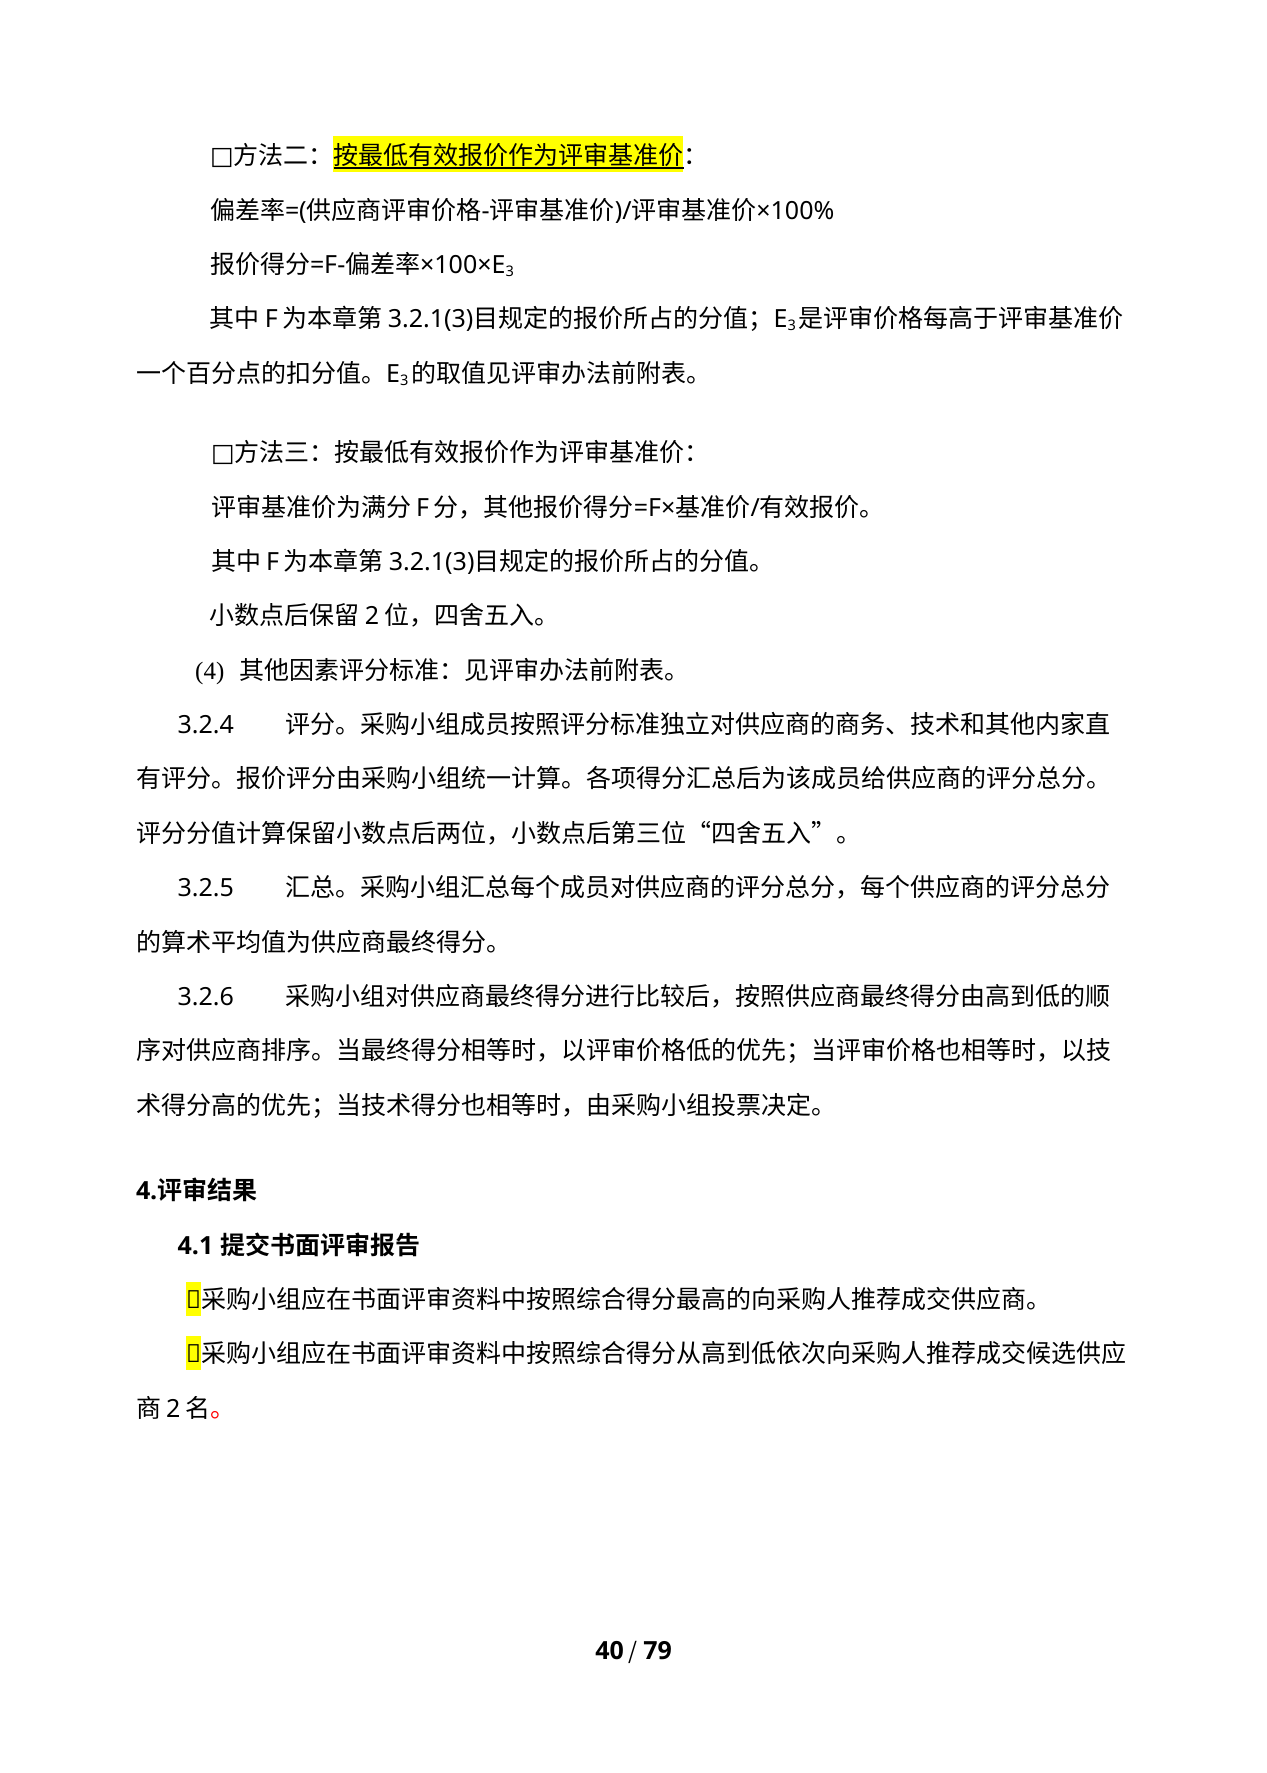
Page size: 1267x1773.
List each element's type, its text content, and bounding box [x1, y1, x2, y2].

text □方法二：按最低有效报价作为评审基准价： [210, 136, 333, 172]
text 3.2.4 评分。采购小组成员按照评分标准独立对供应商的商务、技术和其他内家直有评分。报价评分由采购小组统一计算。各项得分汇总后为该成员给供应商的评分总分。评分分值计算保留小数点后两位，小数点后第三位“四舍五入”。 [136, 704, 1131, 849]
text 3.2.6 采购小组对供应商最终得分进行比较后，按照供应商最终得分由高到低的顺序对供应商排序。当最终得分相等时，以评审价格低的优先；当评审价格也相等时，以技术得分高的优先；当技术得分也相等时，由采购小组投票决定。 [136, 976, 1131, 1121]
text □方法二：按最低有效报价作为评审基准价： [683, 136, 1131, 172]
list 其他因素评分标准：见评审办法前附表。 [136, 650, 1131, 686]
text 评审基准价为满分F分，其他报价得分=F×基准价/有效报价。 [211, 487, 1131, 523]
text 其中F为本章第3.2.1(3)目规定的报价所占的分值。 [211, 541, 1131, 578]
text 4.1 提交书面评审报告 [177, 1225, 1131, 1261]
text 3.2.5 汇总。采购小组汇总每个成员对供应商的评分总分，每个供应商的评分总分的算术平均值为供应商最终得分。 [136, 868, 1131, 958]
text 采购小组应在书面评审资料中按照综合得分最高的向采购人推荐成交供应商。 [136, 1279, 1131, 1316]
text 小数点后保留2位，四舍五入。 [136, 596, 1131, 632]
subtitle 4.评审结果 [136, 1171, 1131, 1207]
text □方法三：按最低有效报价作为评审基准价： [211, 433, 1131, 469]
text 报价得分=F-偏差率×100×E3 [210, 244, 1131, 281]
text 偏差率=(供应商评审价格-评审基准价)/评审基准价×100% [210, 190, 1131, 226]
text 其中F为本章第3.2.1(3)目规定的报价所占的分值；E3是评审价格每高于评审基准价一个百分点的扣分值。E3的取值见评审办法前附表。 [136, 299, 1131, 389]
text 采购小组应在书面评审资料中按照综合得分从高到低依次向采购人推荐成交候选供应商2名。 [136, 1334, 1131, 1424]
